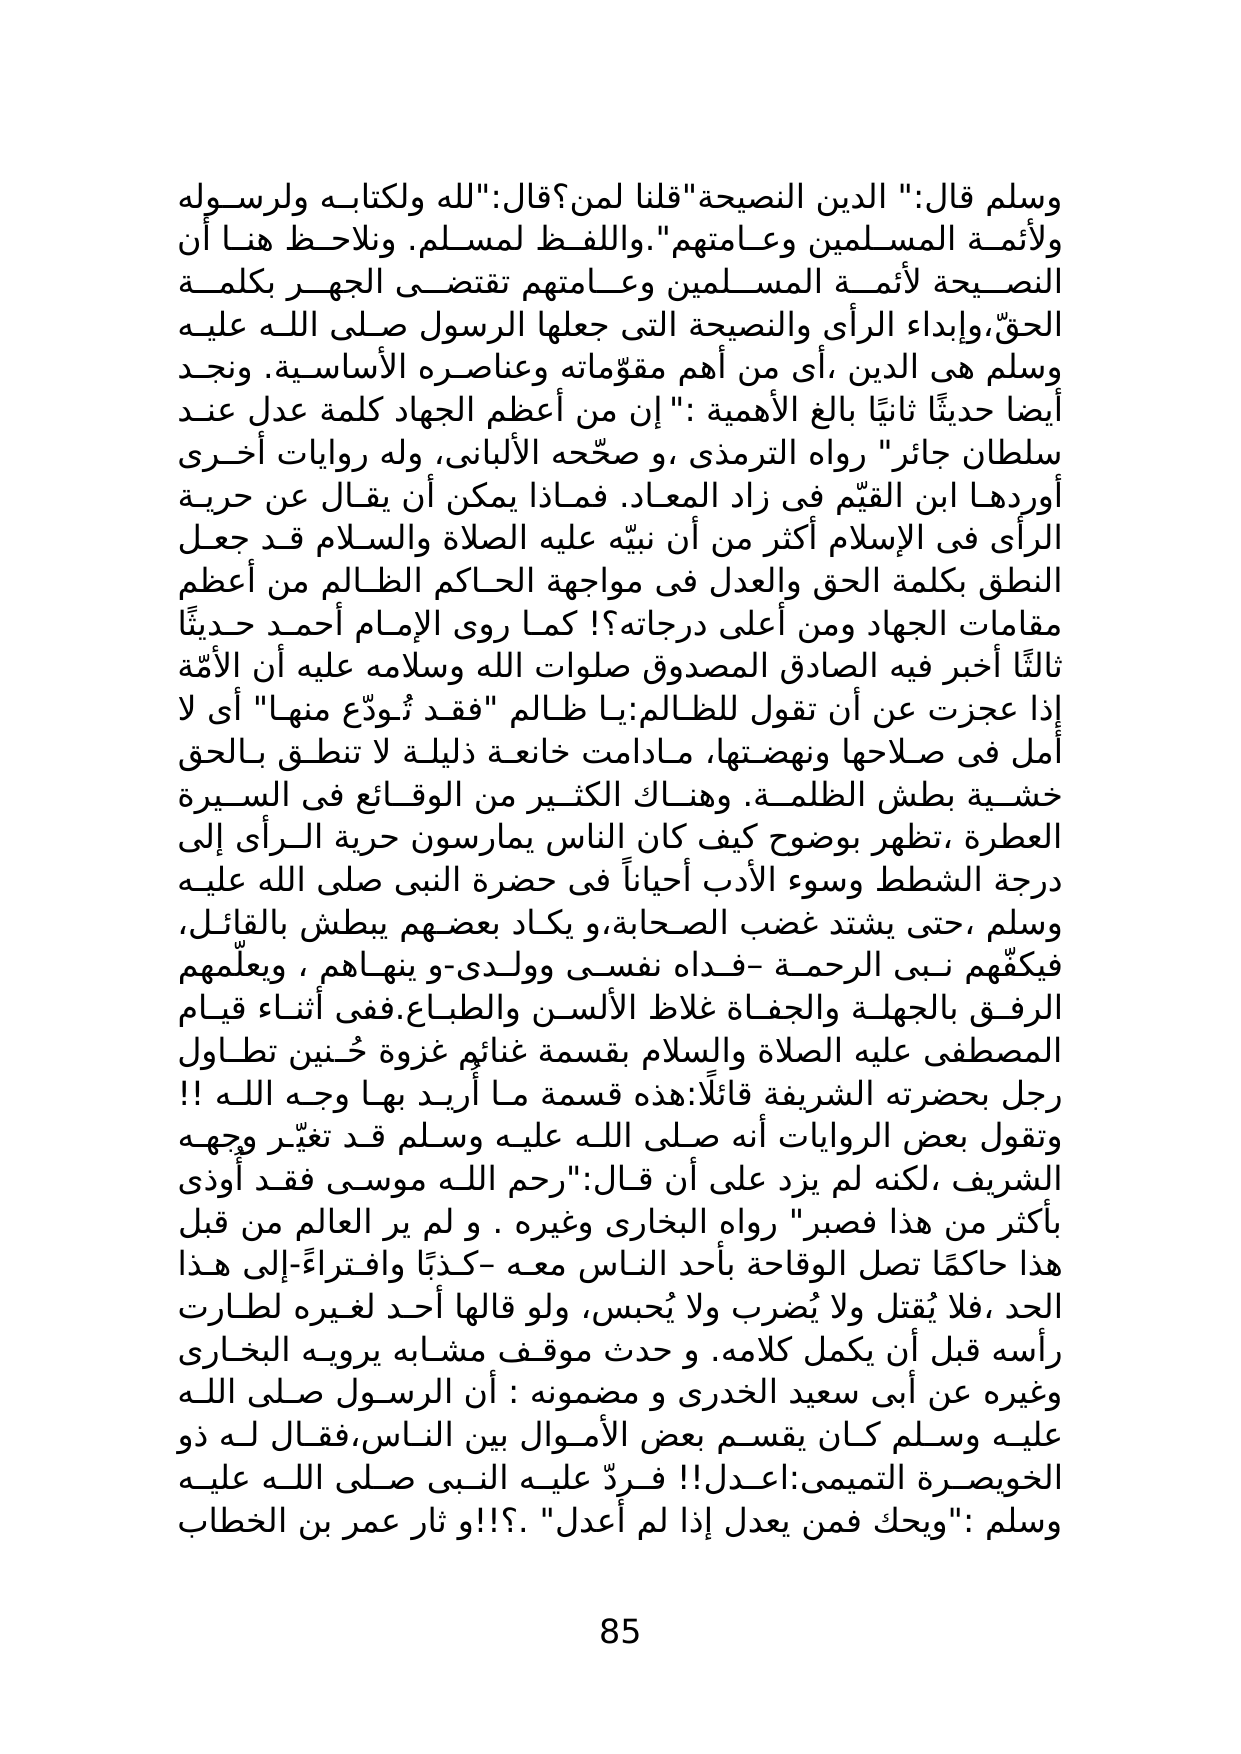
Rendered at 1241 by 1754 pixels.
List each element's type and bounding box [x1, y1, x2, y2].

text [177, 177, 1063, 1540]
